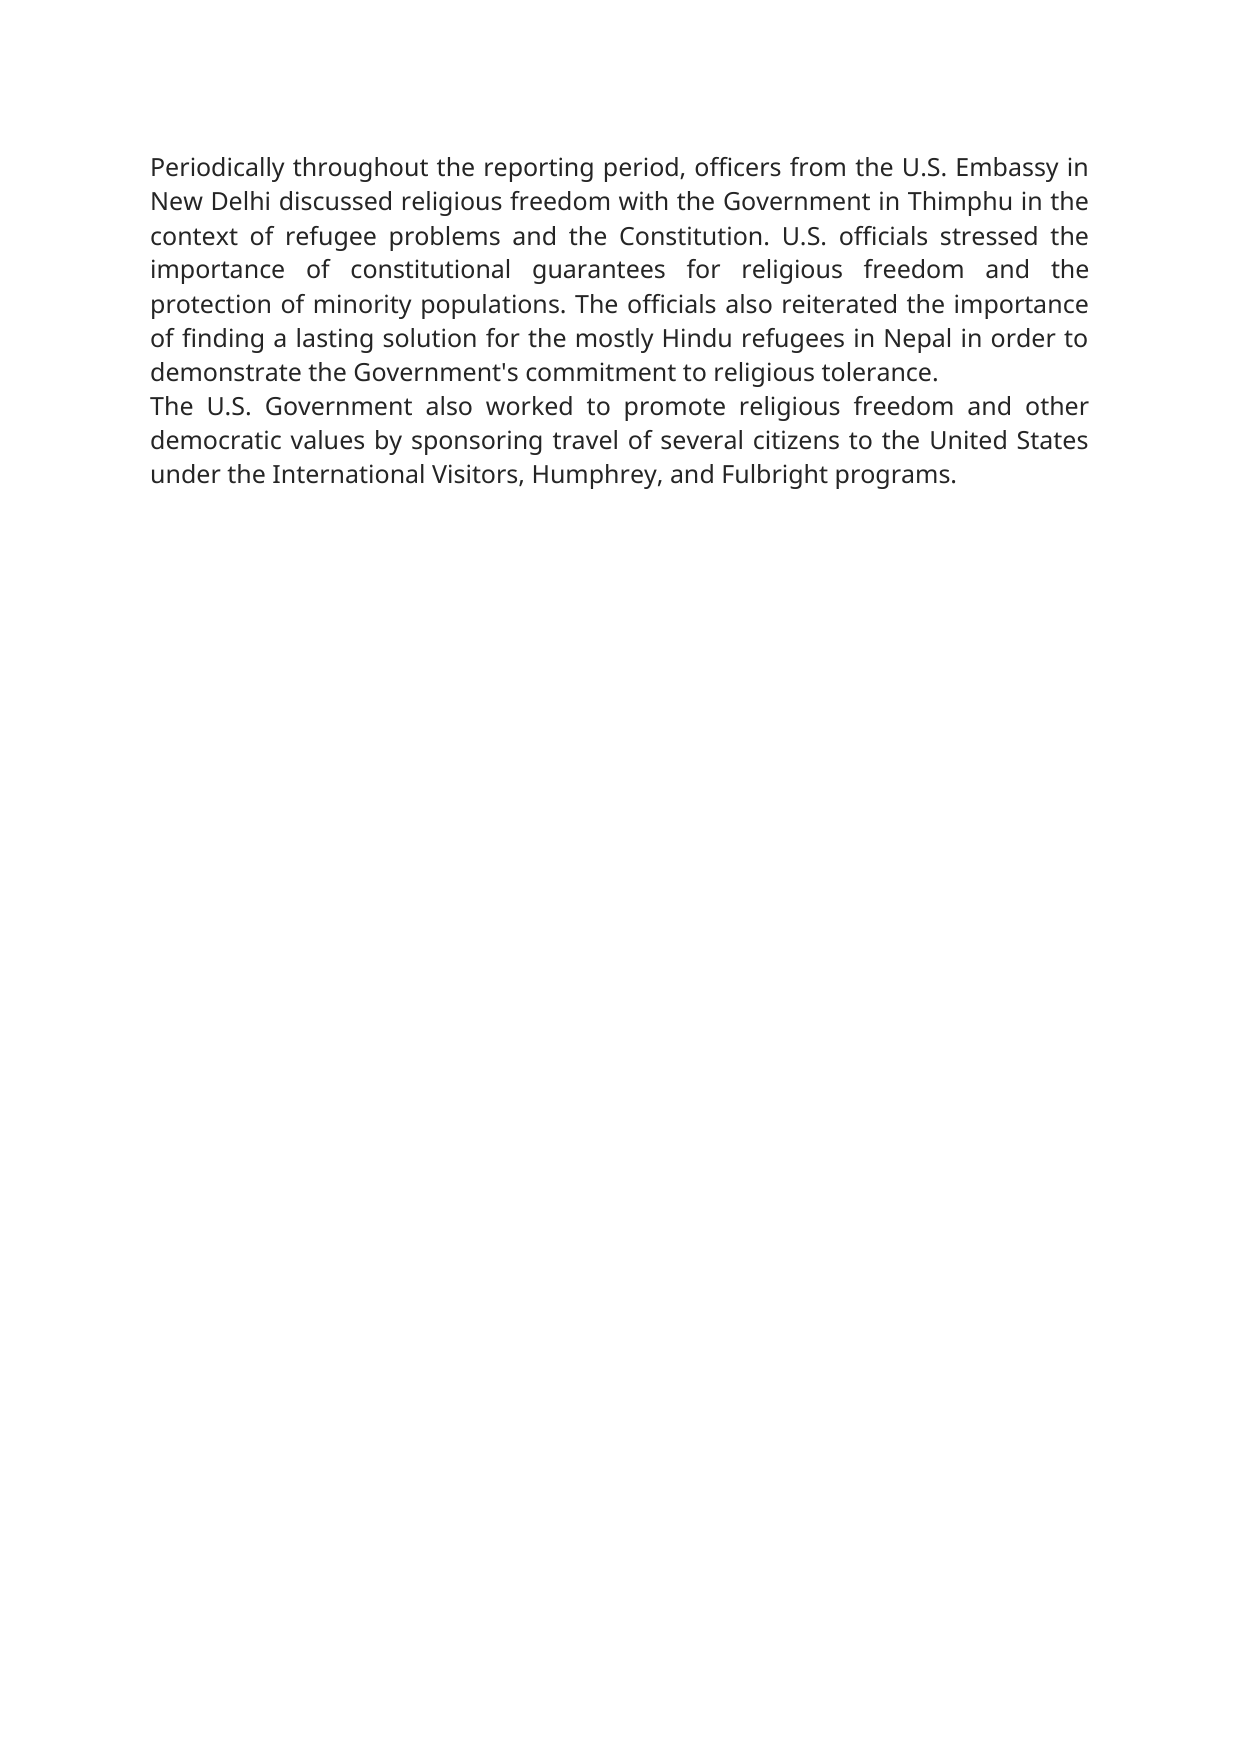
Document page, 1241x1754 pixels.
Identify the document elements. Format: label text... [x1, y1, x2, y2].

text The U.S. Government also worked to promote religious freedom and other democratic values by sponsoring travel of several citizens to the United States under the International Visitors, Humphrey, and Fulbright programs. [150, 388, 1090, 491]
text Periodically throughout the reporting period, officers from the U.S. Embassy in New Delhi discussed religious freedom with the Government in Thimphu in the context of refugee problems and the Constitution. U.S. officials stressed the importance of constitutional guarantees for religious freedom and the protection of minority populations. The officials also reiterated the importance of finding a lasting solution for the mostly Hindu refugees in Nepal in order to demonstrate the Government's commitment to religious tolerance. [150, 150, 1090, 388]
